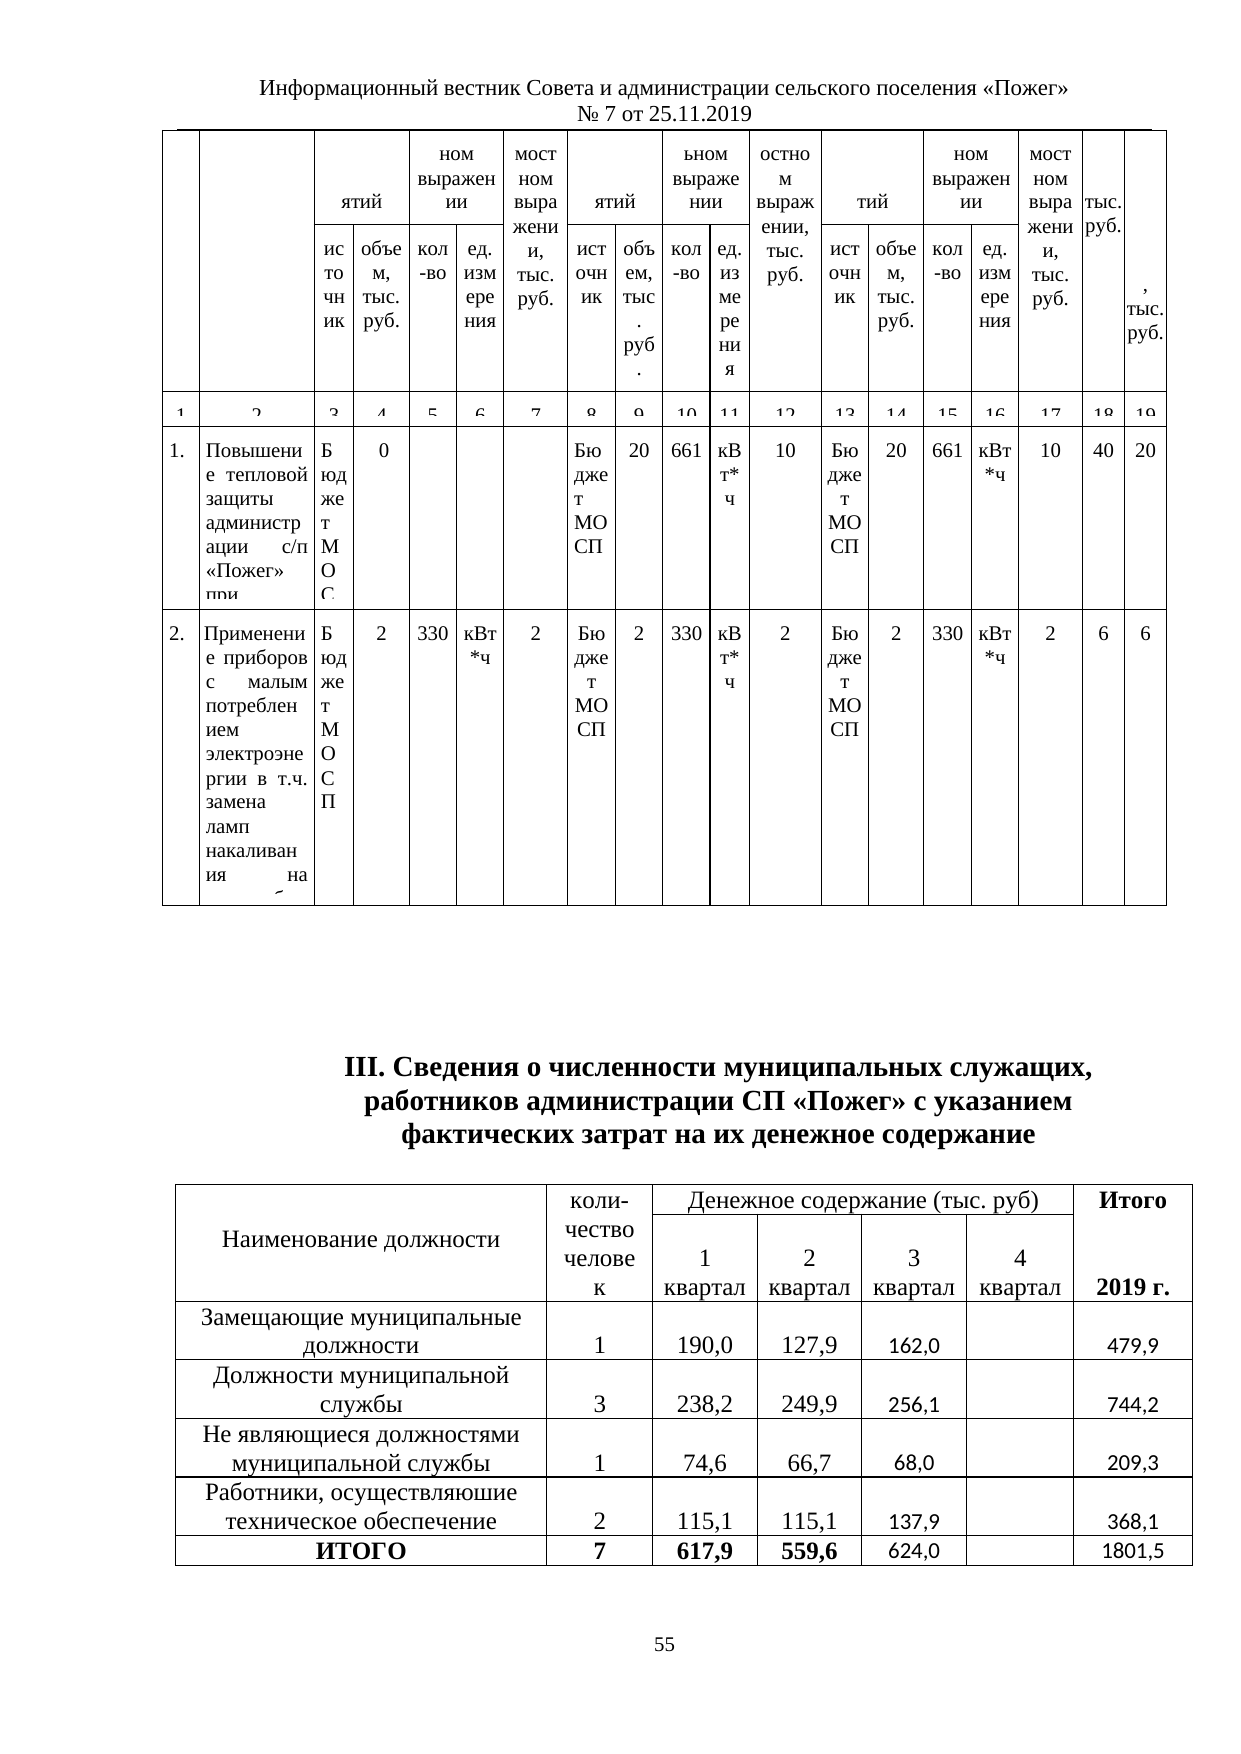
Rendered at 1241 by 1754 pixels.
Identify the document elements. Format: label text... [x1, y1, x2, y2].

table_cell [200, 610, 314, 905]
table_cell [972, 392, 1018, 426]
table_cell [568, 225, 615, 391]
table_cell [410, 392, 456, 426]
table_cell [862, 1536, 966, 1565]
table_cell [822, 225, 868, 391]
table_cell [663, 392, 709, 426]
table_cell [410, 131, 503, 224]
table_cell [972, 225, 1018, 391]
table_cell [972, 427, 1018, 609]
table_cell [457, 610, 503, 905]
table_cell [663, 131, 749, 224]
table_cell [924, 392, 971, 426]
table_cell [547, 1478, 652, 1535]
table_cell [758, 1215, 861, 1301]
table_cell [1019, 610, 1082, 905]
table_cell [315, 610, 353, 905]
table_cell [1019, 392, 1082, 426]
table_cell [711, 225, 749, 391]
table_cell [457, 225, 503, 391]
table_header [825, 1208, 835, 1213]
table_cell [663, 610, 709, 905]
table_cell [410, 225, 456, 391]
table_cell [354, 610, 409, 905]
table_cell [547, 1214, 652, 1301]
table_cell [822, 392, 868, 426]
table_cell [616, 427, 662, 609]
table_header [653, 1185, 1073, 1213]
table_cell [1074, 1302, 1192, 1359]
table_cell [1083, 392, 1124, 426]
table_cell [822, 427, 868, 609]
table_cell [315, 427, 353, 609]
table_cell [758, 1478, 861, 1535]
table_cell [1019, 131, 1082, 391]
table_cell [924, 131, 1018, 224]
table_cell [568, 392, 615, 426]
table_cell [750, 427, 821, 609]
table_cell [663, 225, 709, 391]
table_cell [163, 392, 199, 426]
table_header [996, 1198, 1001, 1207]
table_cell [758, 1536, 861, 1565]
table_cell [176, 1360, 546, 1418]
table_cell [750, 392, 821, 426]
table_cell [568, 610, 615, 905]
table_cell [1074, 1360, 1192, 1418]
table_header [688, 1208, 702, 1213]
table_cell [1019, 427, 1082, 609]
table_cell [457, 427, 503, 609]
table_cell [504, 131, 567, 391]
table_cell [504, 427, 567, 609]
text III. Сведения о численности муниципальных служащих, работников администрации СП «Пожег» с указанием фактических затрат на их денежное содержание [290, 1049, 1147, 1150]
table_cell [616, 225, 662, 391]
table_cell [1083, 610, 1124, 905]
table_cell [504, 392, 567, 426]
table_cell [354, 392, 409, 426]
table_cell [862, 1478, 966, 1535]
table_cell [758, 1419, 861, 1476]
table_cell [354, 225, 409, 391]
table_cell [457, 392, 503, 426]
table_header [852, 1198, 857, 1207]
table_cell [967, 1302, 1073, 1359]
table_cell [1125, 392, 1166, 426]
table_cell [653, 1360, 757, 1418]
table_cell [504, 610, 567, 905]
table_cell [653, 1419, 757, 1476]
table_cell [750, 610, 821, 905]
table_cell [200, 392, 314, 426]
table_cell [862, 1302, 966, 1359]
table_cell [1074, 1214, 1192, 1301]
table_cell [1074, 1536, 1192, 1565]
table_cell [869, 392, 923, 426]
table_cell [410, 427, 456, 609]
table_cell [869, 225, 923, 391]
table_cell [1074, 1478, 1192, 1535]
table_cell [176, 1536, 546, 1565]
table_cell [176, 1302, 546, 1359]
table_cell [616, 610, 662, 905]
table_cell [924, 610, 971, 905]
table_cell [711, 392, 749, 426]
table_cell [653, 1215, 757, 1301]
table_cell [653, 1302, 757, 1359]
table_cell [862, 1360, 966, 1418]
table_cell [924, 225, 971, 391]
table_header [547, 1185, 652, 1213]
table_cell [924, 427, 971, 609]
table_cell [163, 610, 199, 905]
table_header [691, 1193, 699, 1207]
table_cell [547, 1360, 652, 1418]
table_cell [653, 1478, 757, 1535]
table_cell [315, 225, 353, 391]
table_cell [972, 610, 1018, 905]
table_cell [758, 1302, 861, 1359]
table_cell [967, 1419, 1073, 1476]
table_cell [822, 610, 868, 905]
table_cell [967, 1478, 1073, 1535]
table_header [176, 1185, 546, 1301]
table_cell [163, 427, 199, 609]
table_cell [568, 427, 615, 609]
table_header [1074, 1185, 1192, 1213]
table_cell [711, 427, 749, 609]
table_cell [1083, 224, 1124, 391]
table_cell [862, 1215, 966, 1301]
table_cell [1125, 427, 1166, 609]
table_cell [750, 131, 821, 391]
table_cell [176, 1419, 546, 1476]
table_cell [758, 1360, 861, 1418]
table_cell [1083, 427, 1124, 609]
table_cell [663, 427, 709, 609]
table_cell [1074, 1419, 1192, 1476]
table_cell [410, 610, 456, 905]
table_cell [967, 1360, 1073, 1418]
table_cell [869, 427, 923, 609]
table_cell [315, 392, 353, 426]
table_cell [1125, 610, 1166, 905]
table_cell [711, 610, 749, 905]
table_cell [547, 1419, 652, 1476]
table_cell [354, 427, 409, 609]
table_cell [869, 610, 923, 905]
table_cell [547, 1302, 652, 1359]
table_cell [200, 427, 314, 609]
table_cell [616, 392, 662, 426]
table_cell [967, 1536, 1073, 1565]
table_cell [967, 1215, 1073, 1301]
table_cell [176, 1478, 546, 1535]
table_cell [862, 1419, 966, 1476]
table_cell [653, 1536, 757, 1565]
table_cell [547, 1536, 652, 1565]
